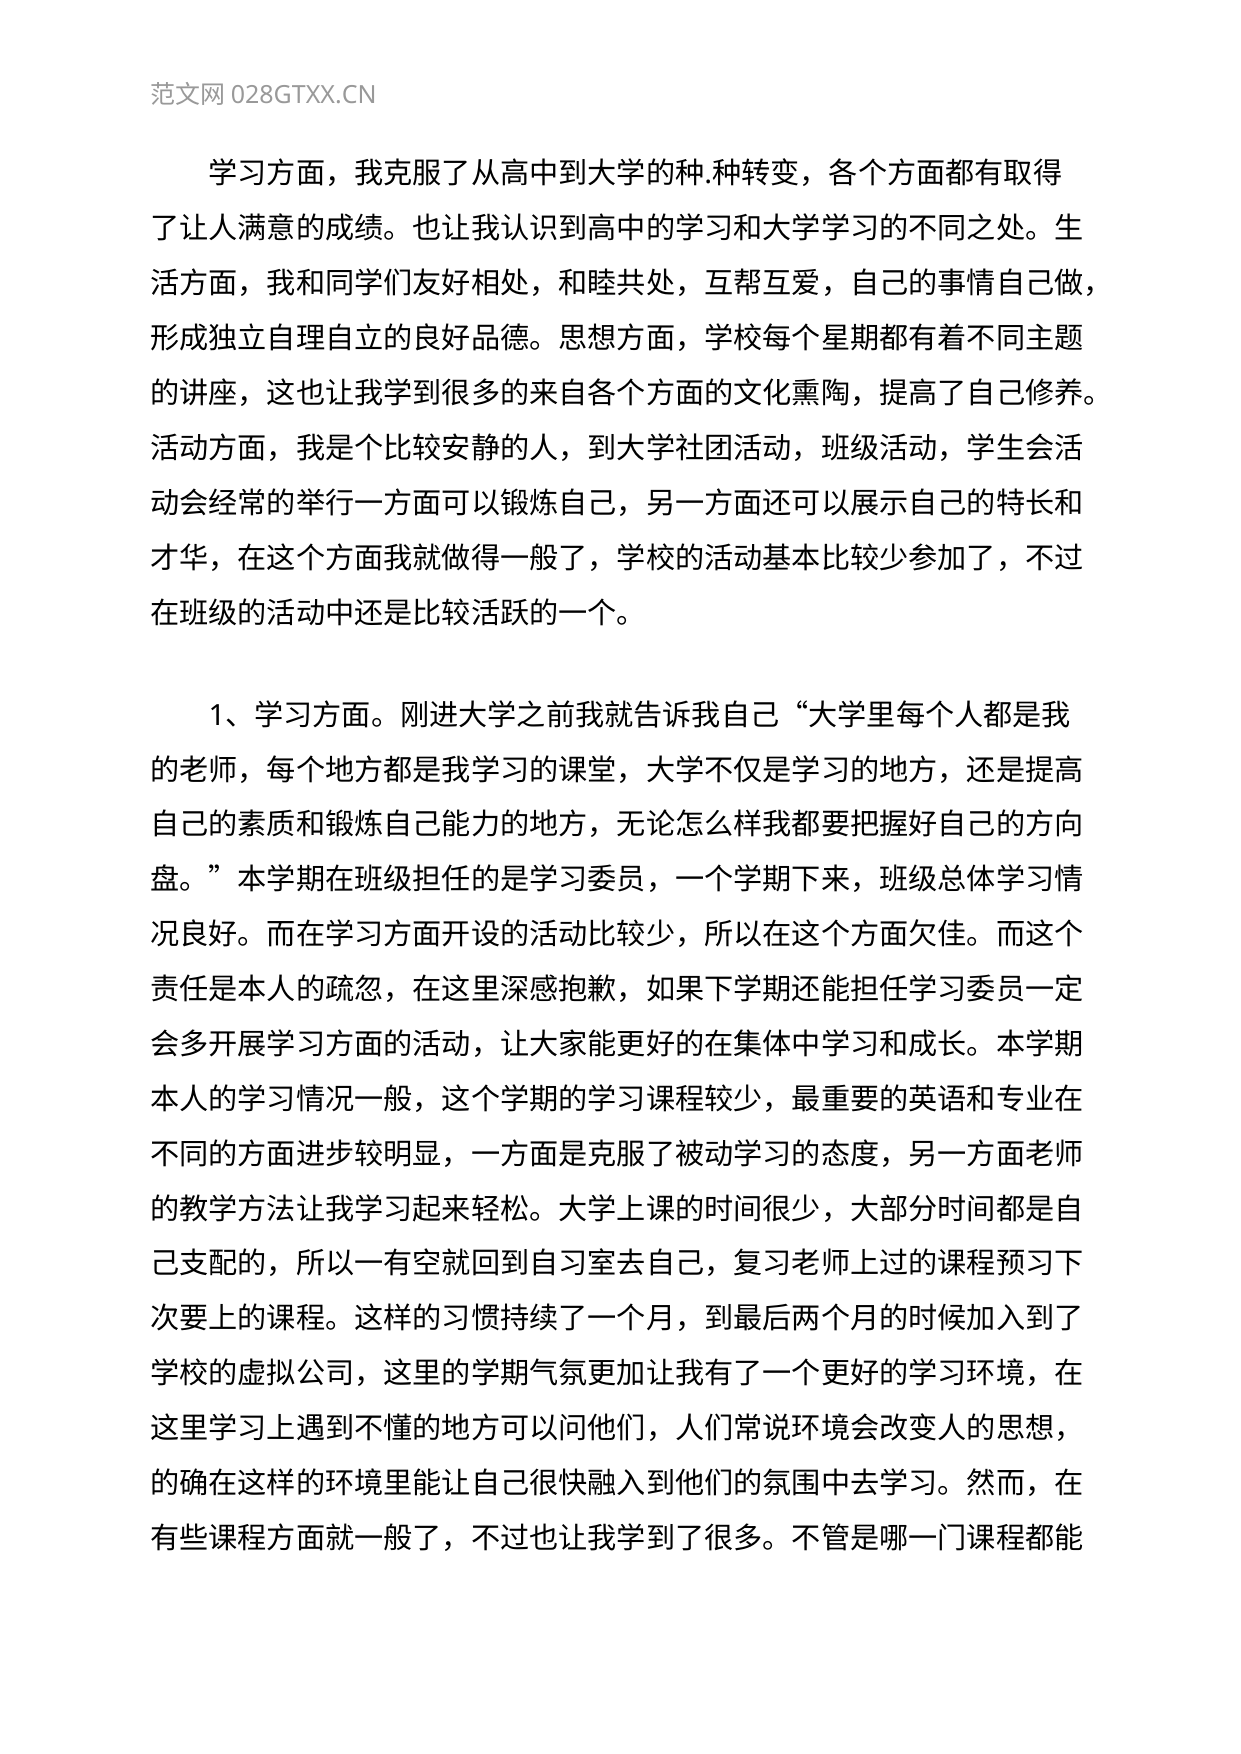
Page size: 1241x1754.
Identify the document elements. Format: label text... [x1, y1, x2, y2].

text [150, 691, 1090, 1557]
text 学习方面，我克服了从高中到大学的种.种转变，各个方面都有取得了让人满意的成绩。也让我认识到高中的学习和大学学习的不同之处。生活方面，我和同学们友好相处，和睦共处，互帮互爱，自己的事情自己做，形成独立自理自立的良好品德。思想方面，学校每个星期都有着不同主题的讲座，这也让我学到很多的来自各个方面的文化熏陶，提高了自己修养。活动方面，我是个比较安静的人，到大学社团活动，班级活动，学生会活动会经常的举行一方面可以锻炼自己，另一方面还可以展示自己的特长和才华，在这个方面我就做得一般了，学校的活动基本比较少参加了，不过在班级的活动中还是比较活跃的一个。 [150, 150, 1090, 632]
